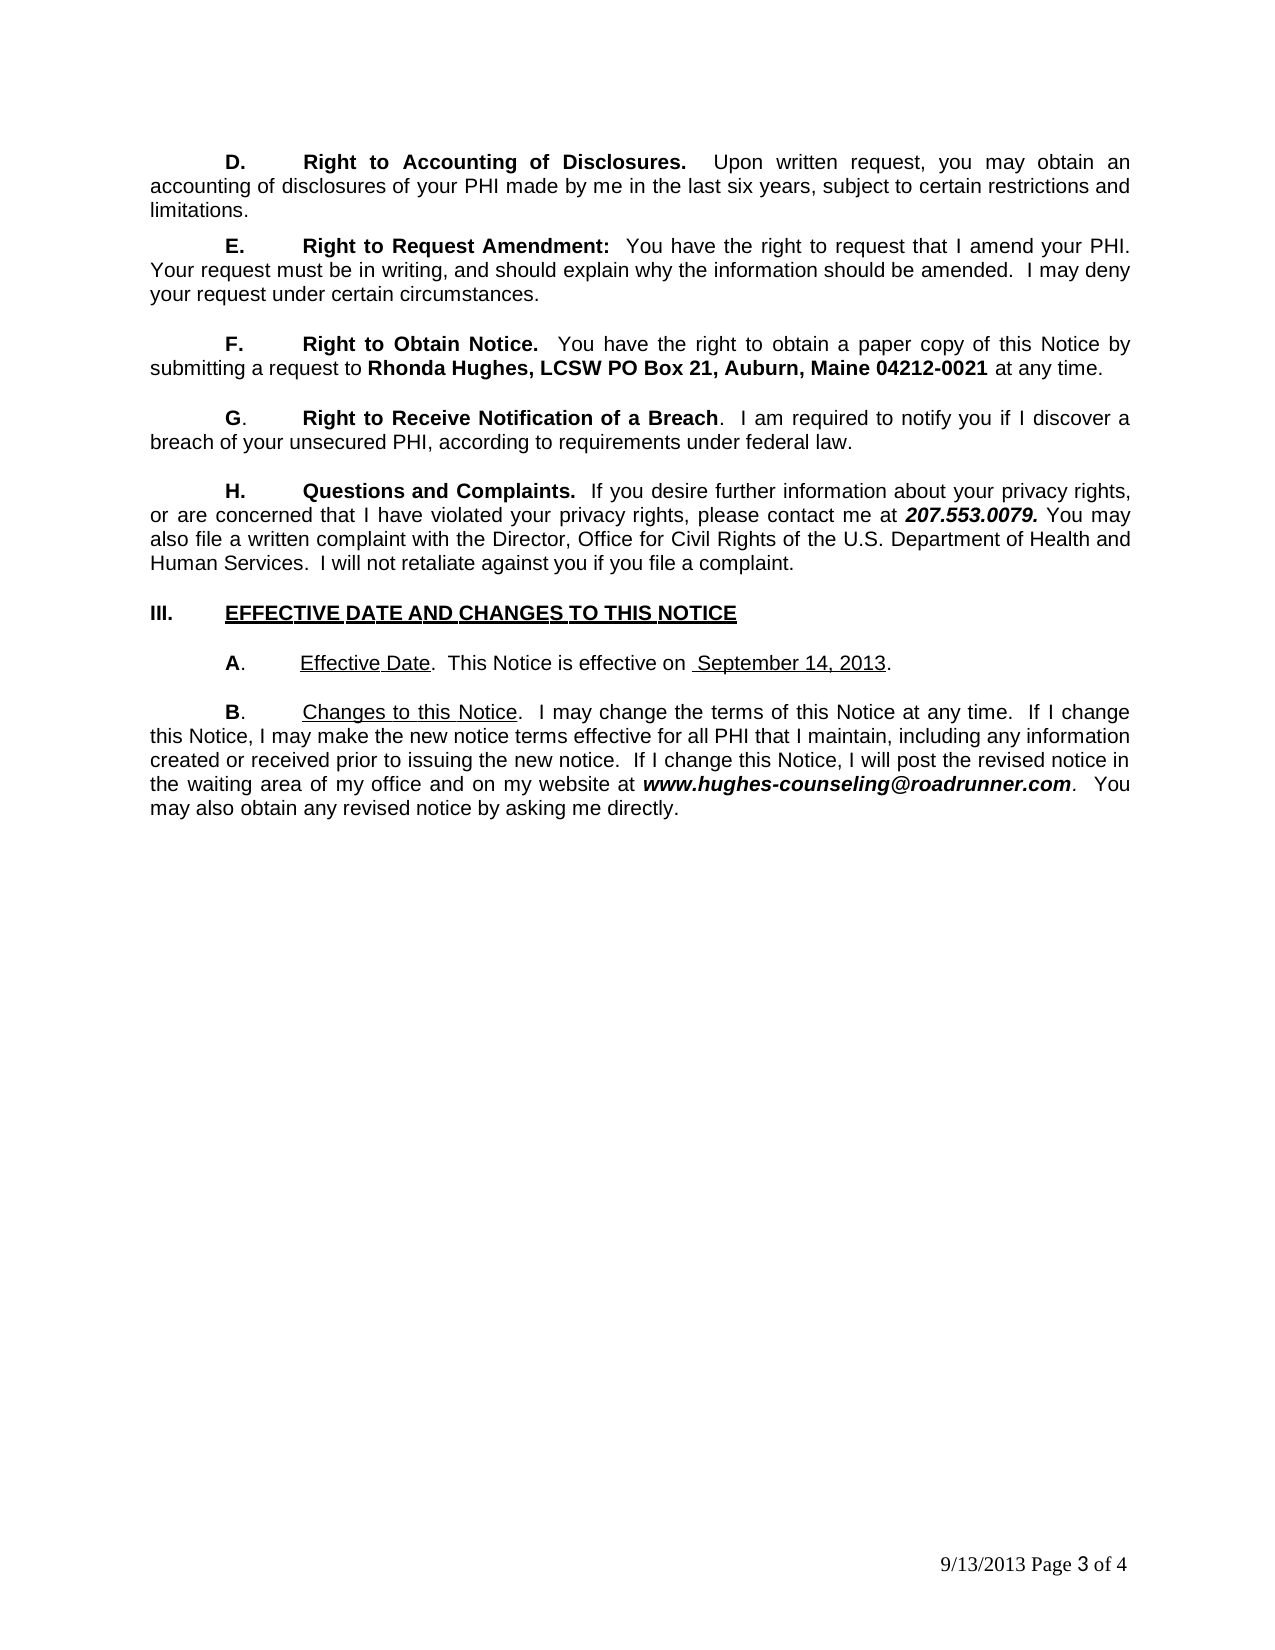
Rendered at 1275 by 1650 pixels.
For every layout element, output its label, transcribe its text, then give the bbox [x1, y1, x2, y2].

text G. Right to Receive Notification of a Breach. I am required to notify you if I discover a breach of your unsecured PHI, according to requirements under federal law. [150, 406, 1131, 453]
text B. Changes to this Notice. I may change the terms of this Notice at any time. If I change this Notice, I may make the new notice terms effective for all PHI that I maintain, including any information created or received prior to issuing the new notice. If I change this Notice, I will post the revised notice in the waiting area of my office and on my website at www.hughes-counseling@roadrunner.com. You may also obtain any revised notice by asking me directly. [150, 700, 1131, 819]
text H. Questions and Complaints. If you desire further information about your privacy rights, or are concerned that I have violated your privacy rights, please contact me at 207.553.0079. You may also file a written complaint with the Director, Office for Civil Rights of the U.S. Department of Health and Human Services. I will not retaliate against you if you file a complaint. [150, 479, 1131, 575]
text D. Right to Accounting of Disclosures. Upon written request, you may obtain an accounting of disclosures of your PHI made by me in the last six years, subject to certain restrictions and limitations. [150, 151, 1131, 222]
text A. Effective Date. This Notice is effective on September 14, 2013. [225, 650, 1139, 673]
text E. Right to Request Amendment: You have the right to request that I amend your PHI. Your request must be in writing, and should explain why the information should be amended. I may deny your request under certain circumstances. [150, 235, 1131, 306]
text III. EFFECTIVE DATE AND CHANGES TO THIS NOTICE [150, 600, 1139, 624]
text F. Right to Obtain Notice. You have the right to obtain a paper copy of this Notice by submitting a request to Rhonda Hughes, LCSW PO Box 21, Auburn, Maine 04212-0021 at any time. [150, 331, 1131, 380]
